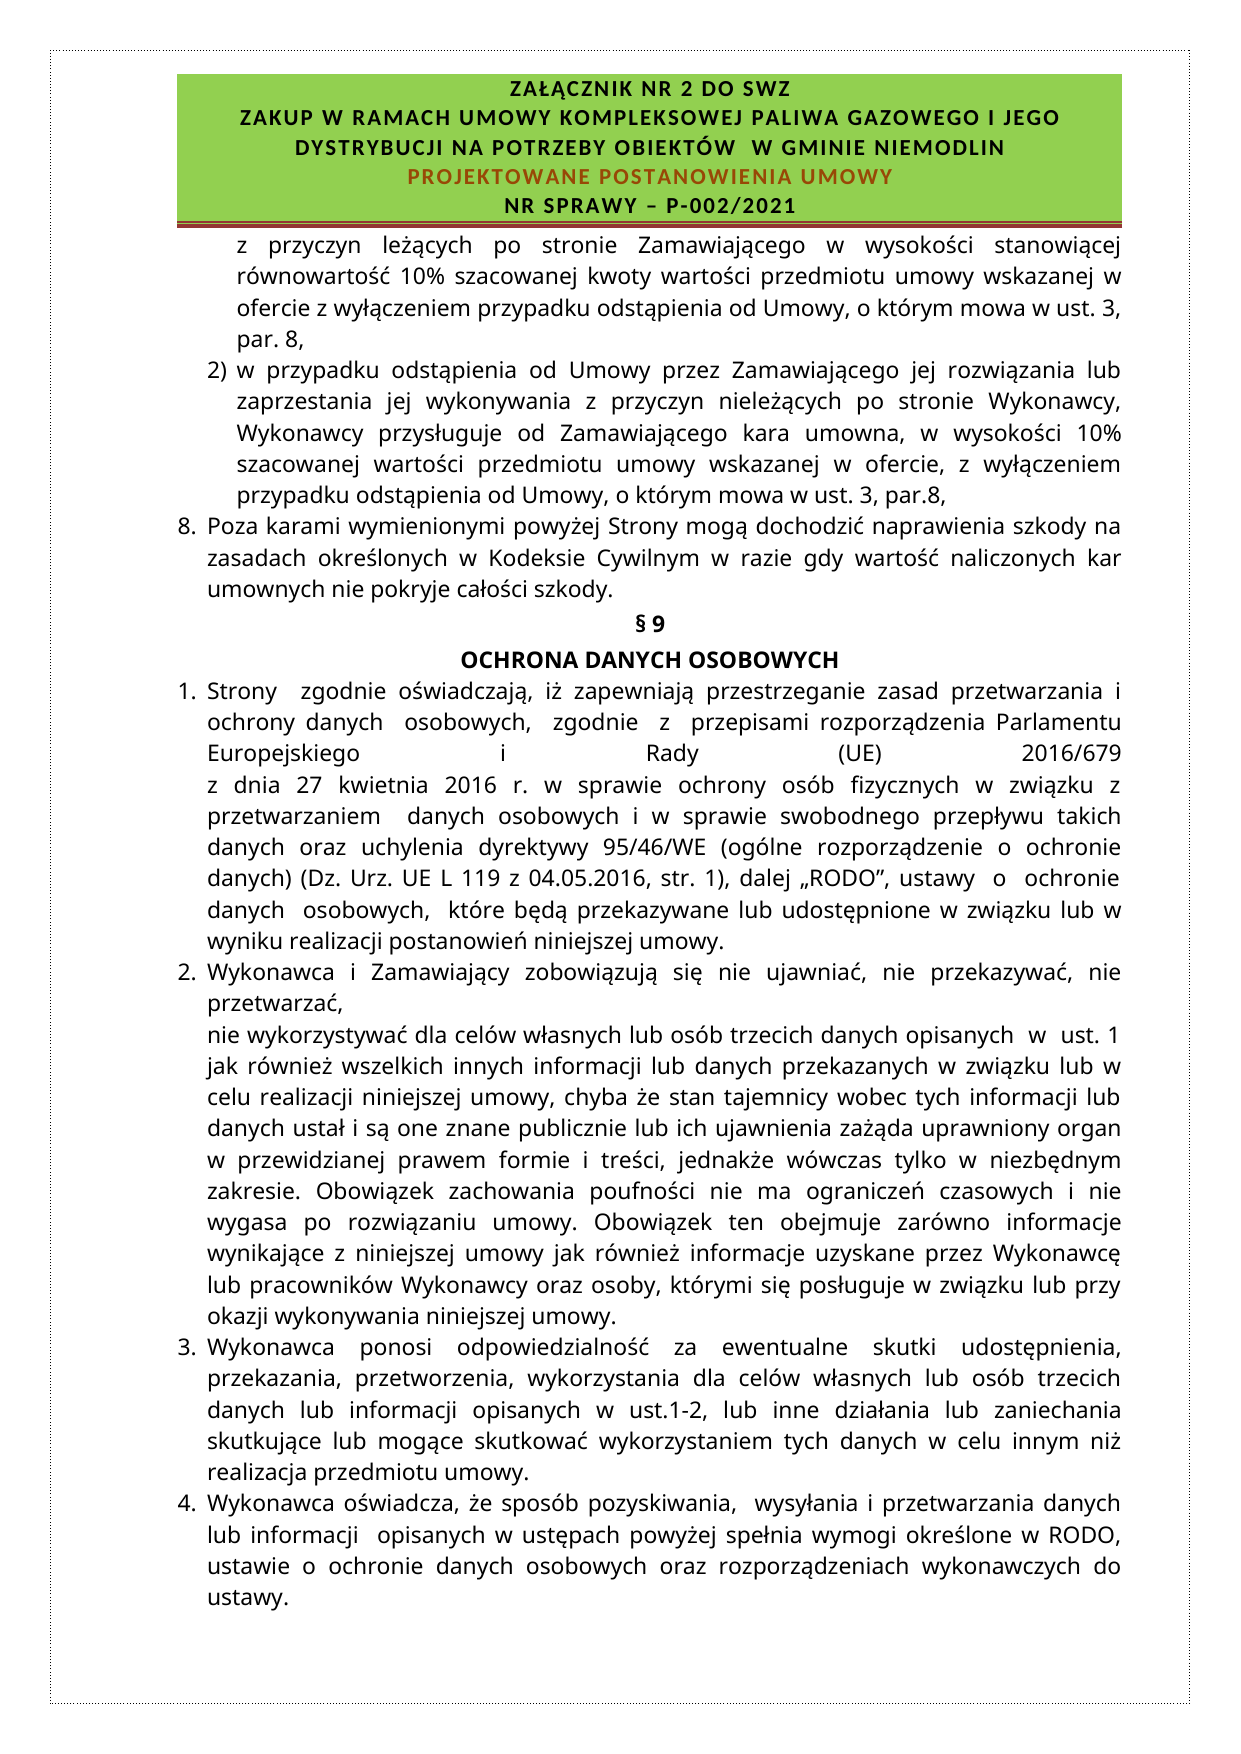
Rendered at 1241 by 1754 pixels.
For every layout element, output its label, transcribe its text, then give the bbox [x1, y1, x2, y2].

list Wykonawca oświadcza, że sposób pozyskiwania, wysyłania i przetwarzania danych lub informacji opisanych w ustępach powyżej spełnia wymogi określone w RODO, ustawie o ochronie danych osobowych oraz rozporządzeniach wykonawczych do ustawy. [177, 1487, 1122, 1612]
list Wykonawca i Zamawiający zobowiązują się nie ujawniać, nie przekazywać, nie przetwarzać, nie wykorzystywać dla celów własnych lub osób trzecich danych opisanych w ust. 1 jak również wszelkich innych informacji lub danych przekazanych w związku lub w celu realizacji niniejszej umowy, chyba że stan tajemnicy wobec tych informacji lub danych ustał i są one znane publicznie lub ich ujawnienia zażąda uprawniony organ w przewidzianej prawem formie i treści, jednakże wówczas tylko w niezbędnym zakresie. Obowiązek zachowania poufności nie ma ograniczeń czasowych i nie wygasa po rozwiązaniu umowy. Obowiązek ten obejmuje zarówno informacje wynikające z niniejszej umowy jak również informacje uzyskane przez Wykonawcę lub pracowników Wykonawcy oraz osoby, którymi się posługuje w związku lub przy okazji wykonywania niniejszej umowy. [177, 956, 1122, 1331]
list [207, 229, 1122, 354]
text § 9 [177, 608, 1122, 639]
list Wykonawca ponosi odpowiedzialność za ewentualne skutki udostępnienia, przekazania, przetworzenia, wykorzystania dla celów własnych lub osób trzecich danych lub informacji opisanych w ust.1-2, lub inne działania lub zaniechania skutkujące lub mogące skutkować wykorzystaniem tych danych w celu innym niż realizacja przedmiotu umowy. [177, 1331, 1122, 1487]
list Poza karami wymienionymi powyżej Strony mogą dochodzić naprawienia szkody na zasadach określonych w Kodeksie Cywilnym w razie gdy wartość naliczonych kar umownych nie pokryje całości szkody. [177, 510, 1122, 604]
list Strony zgodnie oświadczają, iż zapewniają przestrzeganie zasad przetwarzania i ochrony danych osobowych, zgodnie z przepisami rozporządzenia Parlamentu Europejskiego i Rady (UE) 2016/679 z dnia 27 kwietnia 2016 r. w sprawie ochrony osób fizycznych w związku z przetwarzaniem danych osobowych i w sprawie swobodnego przepływu takich danych oraz uchylenia dyrektywy 95/46/WE (ogólne rozporządzenie o ochronie danych) (Dz. Urz. UE L 119 z 04.05.2016, str. 1), dalej „RODO”, ustawy o ochronie danych osobowych, które będą przekazywane lub udostępnione w związku lub w wyniku realizacji postanowień niniejszej umowy. [177, 675, 1122, 956]
text OCHRONA DANYCH OSOBOWYCH [177, 643, 1122, 675]
list w przypadku odstąpienia od Umowy przez Zamawiającego jej rozwiązania lub zaprzestania jej wykonywania z przyczyn nieleżących po stronie Wykonawcy, Wykonawcy przysługuje od Zamawiającego kara umowna, w wysokości 10% szacowanej wartości przedmiotu umowy wskazanej w ofercie, z wyłączeniem przypadku odstąpienia od Umowy, o którym mowa w ust. 3, par.8, [207, 354, 1122, 510]
